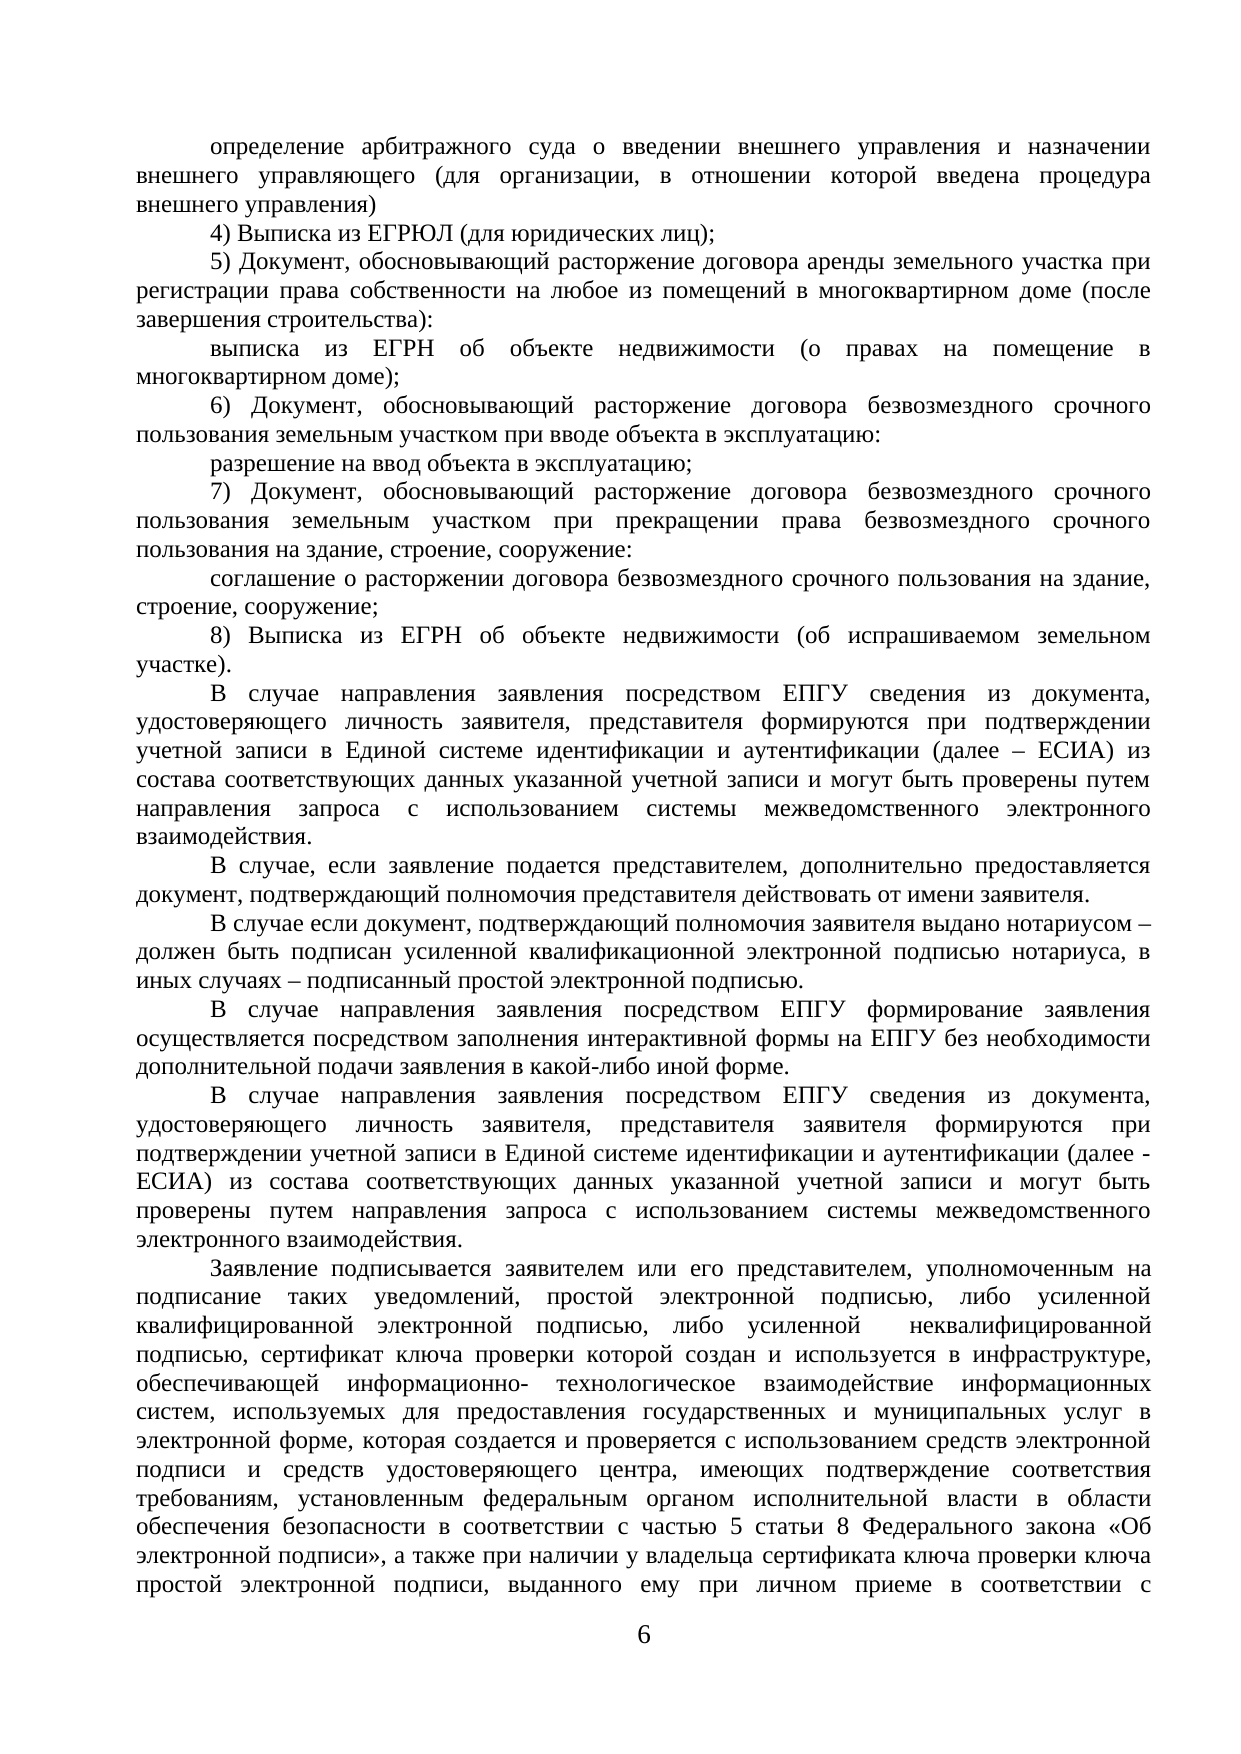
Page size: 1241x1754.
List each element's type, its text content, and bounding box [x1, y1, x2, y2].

text В случае направления заявления посредством ЕПГУ сведения из документа, удостоверяющего личность заявителя, представителя формируются при подтверждении учетной записи в Единой системе идентификации и аутентификации (далее – ЕСИА) из состава соответствующих данных указанной учетной записи и могут быть проверены путем направления запроса с использованием системы межведомственного электронного взаимодействия. [136, 678, 1152, 850]
text определение арбитражного суда о введении внешнего управления и назначении внешнего управляющего (для организации, в отношении которой введена процедура внешнего управления) [136, 131, 1152, 218]
text выписка из ЕГРН об объекте недвижимости (о правах на помещение в многоквартирном доме); [136, 333, 1152, 390]
text разрешение на ввод объекта в эксплуатацию; [136, 448, 1152, 476]
text В случае если документ, подтверждающий полномочия заявителя выдано нотариусом – должен быть подписан усиленной квалификационной электронной подписью нотариуса, в иных случаях – подписанный простой электронной подписью. [136, 908, 1152, 994]
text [136, 1253, 1152, 1598]
text 5) Документ, обосновывающий расторжение договора аренды земельного участка при регистрации права собственности на любое из помещений в многоквартирном доме (после завершения строительства): [136, 246, 1152, 333]
text 8) Выписка из ЕГРН об объекте недвижимости (об испрашиваемом земельном участке). [136, 620, 1152, 678]
text 4) Выписка из ЕГРЮЛ (для юридических лиц); [136, 218, 1152, 246]
text В случае направления заявления посредством ЕПГУ формирование заявления осуществляется посредством заполнения интерактивной формы на ЕПГУ без необходимости дополнительной подачи заявления в какой-либо иной форме. [136, 994, 1152, 1080]
text 7) Документ, обосновывающий расторжение договора безвозмездного срочного пользования земельным участком при прекращении права безвозмездного срочного пользования на здание, строение, сооружение: [136, 476, 1152, 563]
text 6) Документ, обосновывающий расторжение договора безвозмездного срочного пользования земельным участком при вводе объекта в эксплуатацию: [136, 390, 1152, 448]
text В случае направления заявления посредством ЕПГУ сведения из документа, удостоверяющего личность заявителя, представителя заявителя формируются при подтверждении учетной записи в Единой системе идентификации и аутентификации (далее - ЕСИА) из состава соответствующих данных указанной учетной записи и могут быть проверены путем направления запроса с использованием системы межведомственного электронного взаимодействия. [136, 1080, 1152, 1253]
text соглашение о расторжении договора безвозмездного срочного пользования на здание, строение, сооружение; [136, 563, 1152, 620]
text В случае, если заявление подается представителем, дополнительно предоставляется документ, подтверждающий полномочия представителя действовать от имени заявителя. [136, 850, 1152, 908]
